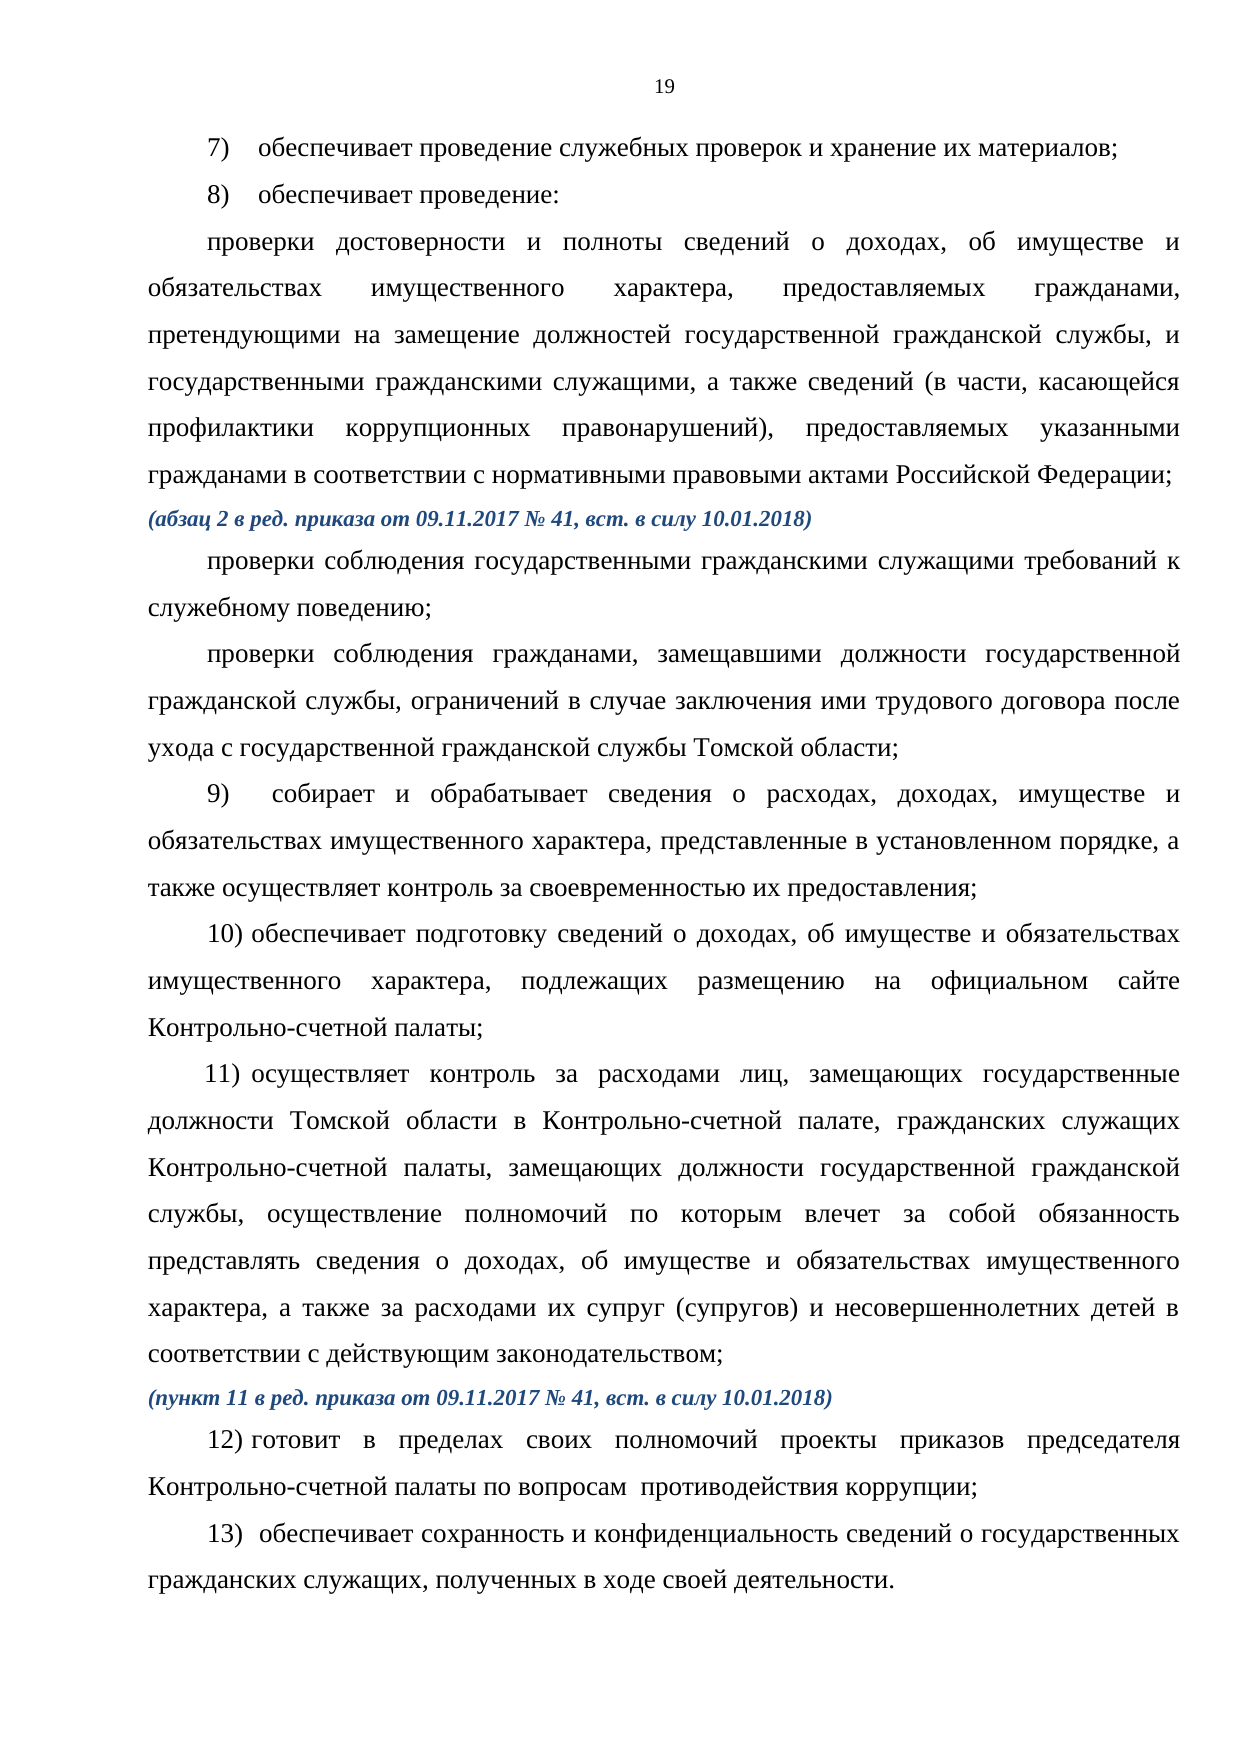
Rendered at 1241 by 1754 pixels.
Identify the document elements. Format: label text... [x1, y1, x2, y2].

text (пункт 11 в ред. приказа от 09.11.2017 № 41, вст. в силу 10.01.2018) [148, 1384, 1181, 1411]
list обеспечивает проведение: [148, 178, 1181, 209]
list собирает и обрабатывает сведения о расходах, доходах, имуществе и обязательствах имущественного характера, представленные в установленном порядке, а также осуществляет контроль за своевременностью их предоставления; [148, 777, 1181, 902]
list обеспечивает подготовку сведений о доходах, об имуществе и обязательствах имущественного характера, подлежащих размещению на официальном сайте Контрольно-счетной палаты; [148, 917, 1181, 1042]
list обеспечивает сохранность и конфиденциальность сведений о государственных гражданских служащих, полученных в ходе своей деятельности. [148, 1517, 1181, 1595]
text проверки соблюдения гражданами, замещавшими должности государственной гражданской службы, ограничений в случае заключения ими трудового договора после ухода с государственной гражданской службы Томской области; [148, 637, 1181, 762]
text (абзац 2 в ред. приказа от 09.11.2017 № 41, вст. в силу 10.01.2018) [148, 505, 1181, 531]
list обеспечивает проведение служебных проверок и хранение их материалов; [148, 131, 1181, 162]
list осуществляет контроль за расходами лиц, замещающих государственные должности Томской области в Контрольно-счетной палате, гражданских служащих Контрольно-счетной палаты, замещающих должности государственной гражданской службы, осуществление полномочий по которым влечет за собой обязанность представлять сведения о доходах, об имуществе и обязательствах имущественного характера, а также за расходами их супруг (супругов) и несовершеннолетних детей в соответствии с действующим законодательством; [148, 1057, 1181, 1369]
text проверки соблюдения государственными гражданскими служащими требований к служебному поведению; [148, 544, 1181, 622]
text проверки достоверности и полноты сведений о доходах, об имуществе и обязательствах имущественного характера, предоставляемых гражданами, претендующими на замещение должностей государственной гражданской службы, и государственными гражданскими служащими, а также сведений (в части, касающейся профилактики коррупционных правонарушений), предоставляемых указанными гражданами в соответствии с нормативными правовыми актами Российской Федерации; [148, 225, 1181, 489]
list готовит в пределах своих полномочий проекты приказов председателя Контрольно-счетной палаты по вопросам противодействия коррупции; [148, 1424, 1181, 1501]
